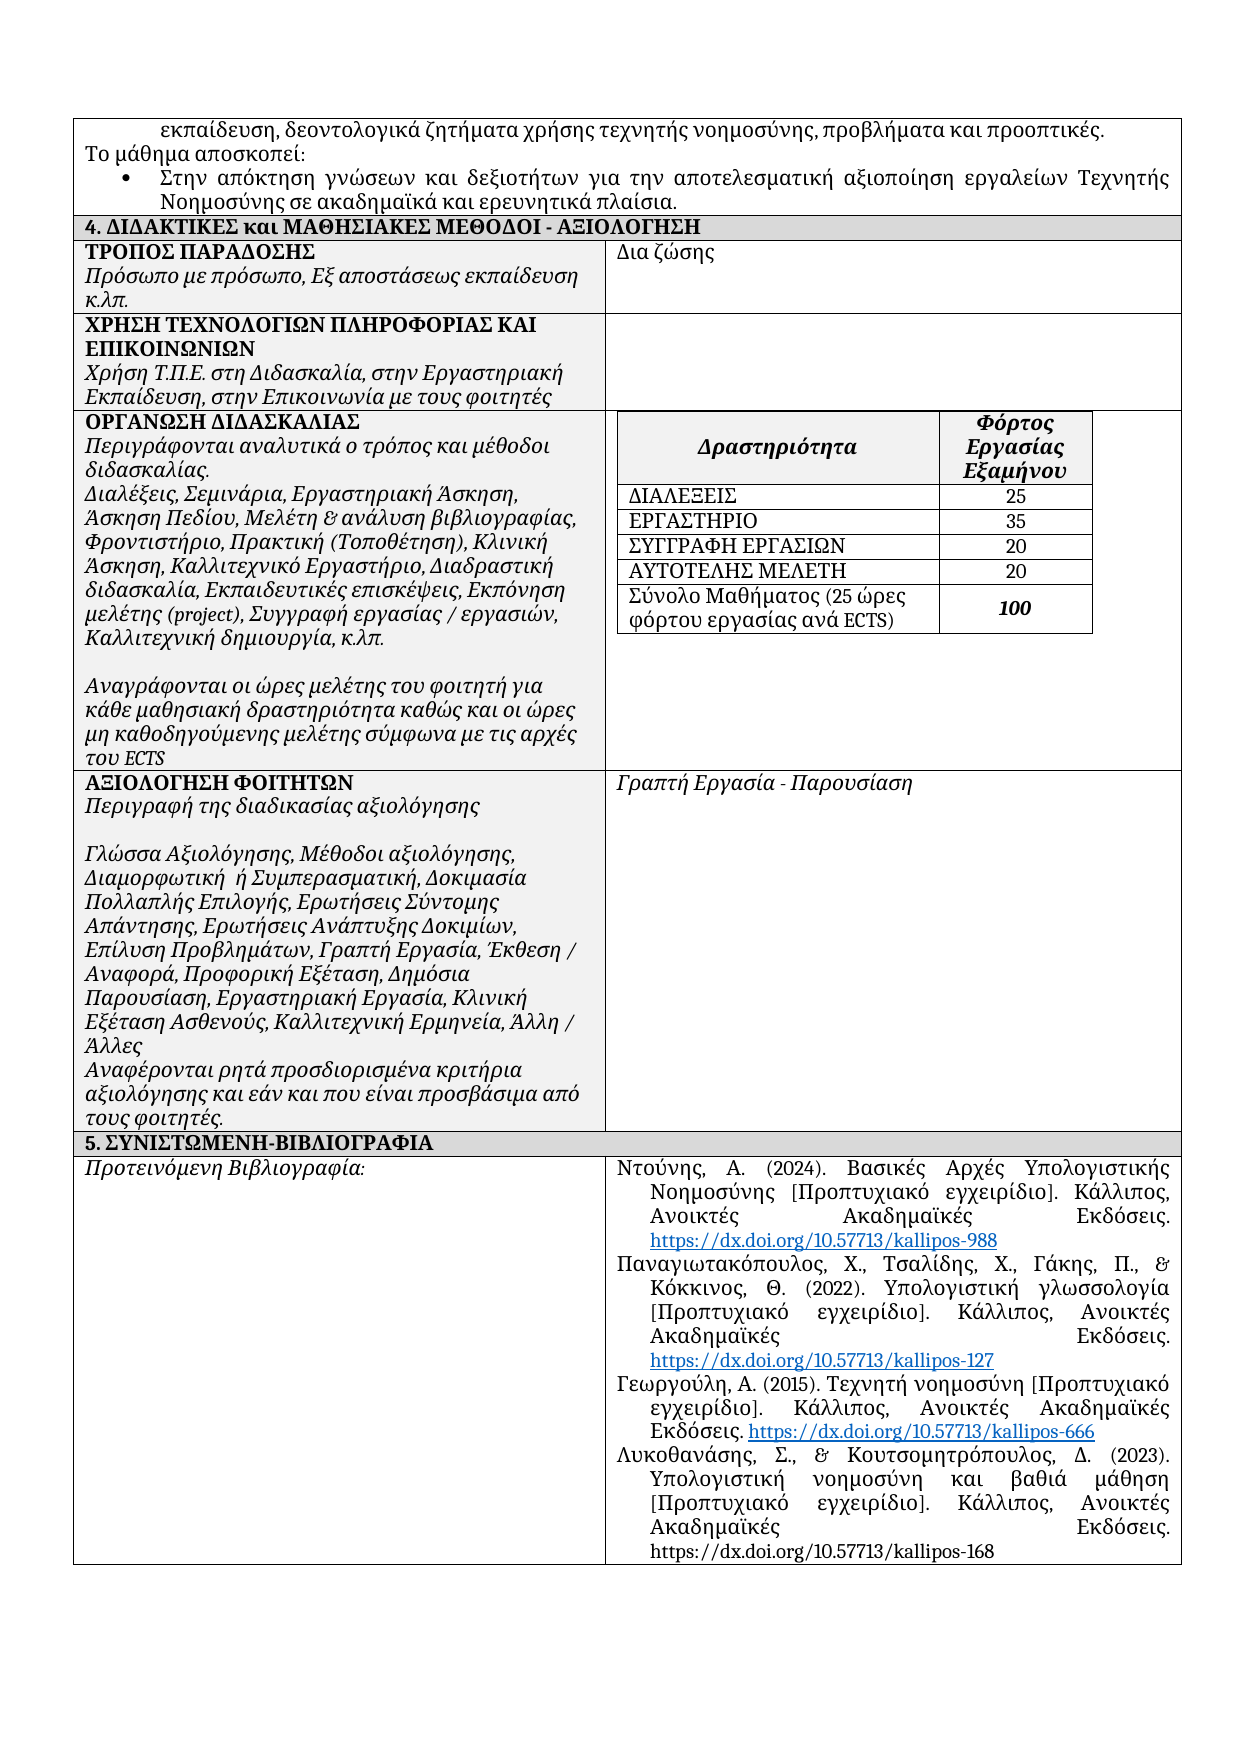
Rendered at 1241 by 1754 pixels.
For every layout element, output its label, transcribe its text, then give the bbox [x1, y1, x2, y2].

table_cell ΤΡΟΠΟΣ ΠΑΡΑΔΟΣΗΣ Πρόσωπο με πρόσωπο, Εξ αποστάσεως εκπαίδευση κ.λπ. [74, 241, 605, 313]
table_cell ΟΡΓΑΝΩΣΗ ΔΙΔΑΣΚΑΛΙΑΣ Περιγράφονται αναλυτικά ο τρόπος και μέθοδοι διδασκαλίας. Διαλέξεις, Σεμινάρια, Εργαστηριακή Άσκηση, Άσκηση Πεδίου, Μελέτη & ανάλυση βιβλιογραφίας, Φροντιστήριο, Πρακτική (Τοποθέτηση), Κλινική Άσκηση, Καλλιτεχνικό Εργαστήριο, Διαδραστική διδασκαλία, Εκπαιδευτικές επισκέψεις, Εκπόνηση μελέτης (project), Συγγραφή εργασίας / εργασιών, Καλλιτεχνική δημιουργία, κ.λπ. Αναγράφονται οι ώρες μελέτης του φοιτητή για κάθε μαθησιακή δραστηριότητα καθώς και οι ώρες μη καθοδηγούμενης μελέτης σύμφωνα με τις αρχές του ECTS [74, 411, 605, 770]
table_cell ΑΞΙΟΛΟΓΗΣΗ ΦΟΙΤΗΤΩΝ Περιγραφή της διαδικασίας αξιολόγησης Γλώσσα Αξιολόγησης, Μέθοδοι αξιολόγησης, Διαμορφωτική ή Συμπερασματική, Δοκιμασία Πολλαπλής Επιλογής, Ερωτήσεις Σύντομης Απάντησης, Ερωτήσεις Ανάπτυξης Δοκιμίων, Επίλυση Προβλημάτων, Γραπτή Εργασία, Έκθεση / Αναφορά, Προφορική Εξέταση, Δημόσια Παρουσίαση, Εργαστηριακή Εργασία, Κλινική Εξέταση Ασθενούς, Καλλιτεχνική Ερμηνεία, Άλλη / Άλλες Αναφέρονται ρητά προσδιορισμένα κριτήρια αξιολόγησης και εάν και που είναι προσβάσιμα από τους φοιτητές. [74, 771, 605, 1131]
table_cell Γραπτή Εργασία - Παρουσίαση [606, 771, 1181, 1131]
table_cell 5. ΣΥΝΙΣΤΩΜΕΝΗ-ΒΙΒΛΙΟΓΡΑΦΙΑ [74, 1132, 1181, 1156]
table_cell Ντούνης, Α. (2024). Βασικές Αρχές Υπολογιστικής Νοημοσύνης [Προπτυχιακό εγχειρίδιο]. Κάλλιπος, Ανοικτές Ακαδημαϊκές Εκδόσεις. https://dx.doi.org/10.57713/kallipos-988 Παναγιωτακόπουλος, Χ., Τσαλίδης, Χ., Γάκης, Π., & Κόκκινος, Θ. (2022). Υπολογιστική γλωσσολογία [Προπτυχιακό εγχειρίδιο]. Κάλλιπος, Ανοικτές Ακαδημαϊκές Εκδόσεις. https://dx.doi.org/10.57713/kallipos-127 Γεωργούλη, Α. (2015). Τεχνητή νοημοσύνη [Προπτυχιακό εγχειρίδιο]. Κάλλιπος, Ανοικτές Ακαδημαϊκές Εκδόσεις. https://dx.doi.org/10.57713/kallipos-666 Λυκοθανάσης, Σ., & Κουτσομητρόπουλος, Δ. (2023). Υπολογιστική νοημοσύνη και βαθιά μάθηση [Προπτυχιακό εγχειρίδιο]. Κάλλιπος, Ανοικτές Ακαδημαϊκές Εκδόσεις. https://dx.doi.org/10.57713/kallipos-168 [606, 1157, 1181, 1564]
table_cell ΧΡΗΣΗ ΤΕΧΝΟΛΟΓΙΩΝ ΠΛΗΡΟΦΟΡΙΑΣ ΚΑΙ ΕΠΙΚΟΙΝΩΝΙΩΝ Χρήση Τ.Π.Ε. στη Διδασκαλία, στην Εργαστηριακή Εκπαίδευση, στην Επικοινωνία με τους φοιτητές [74, 314, 605, 410]
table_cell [74, 119, 1181, 215]
table_cell Προτεινόμενη Βιβλιογραφία: [74, 1157, 605, 1564]
table_cell [606, 411, 1181, 770]
table_cell [606, 314, 1181, 410]
table_cell Δια ζώσης [606, 241, 1181, 313]
table_cell 4. ΔΙΔΑΚΤΙΚΕΣ και ΜΑΘΗΣΙΑΚΕΣ ΜΕΘΟΔΟΙ - ΑΞΙΟΛΟΓΗΣΗ [74, 216, 1181, 240]
